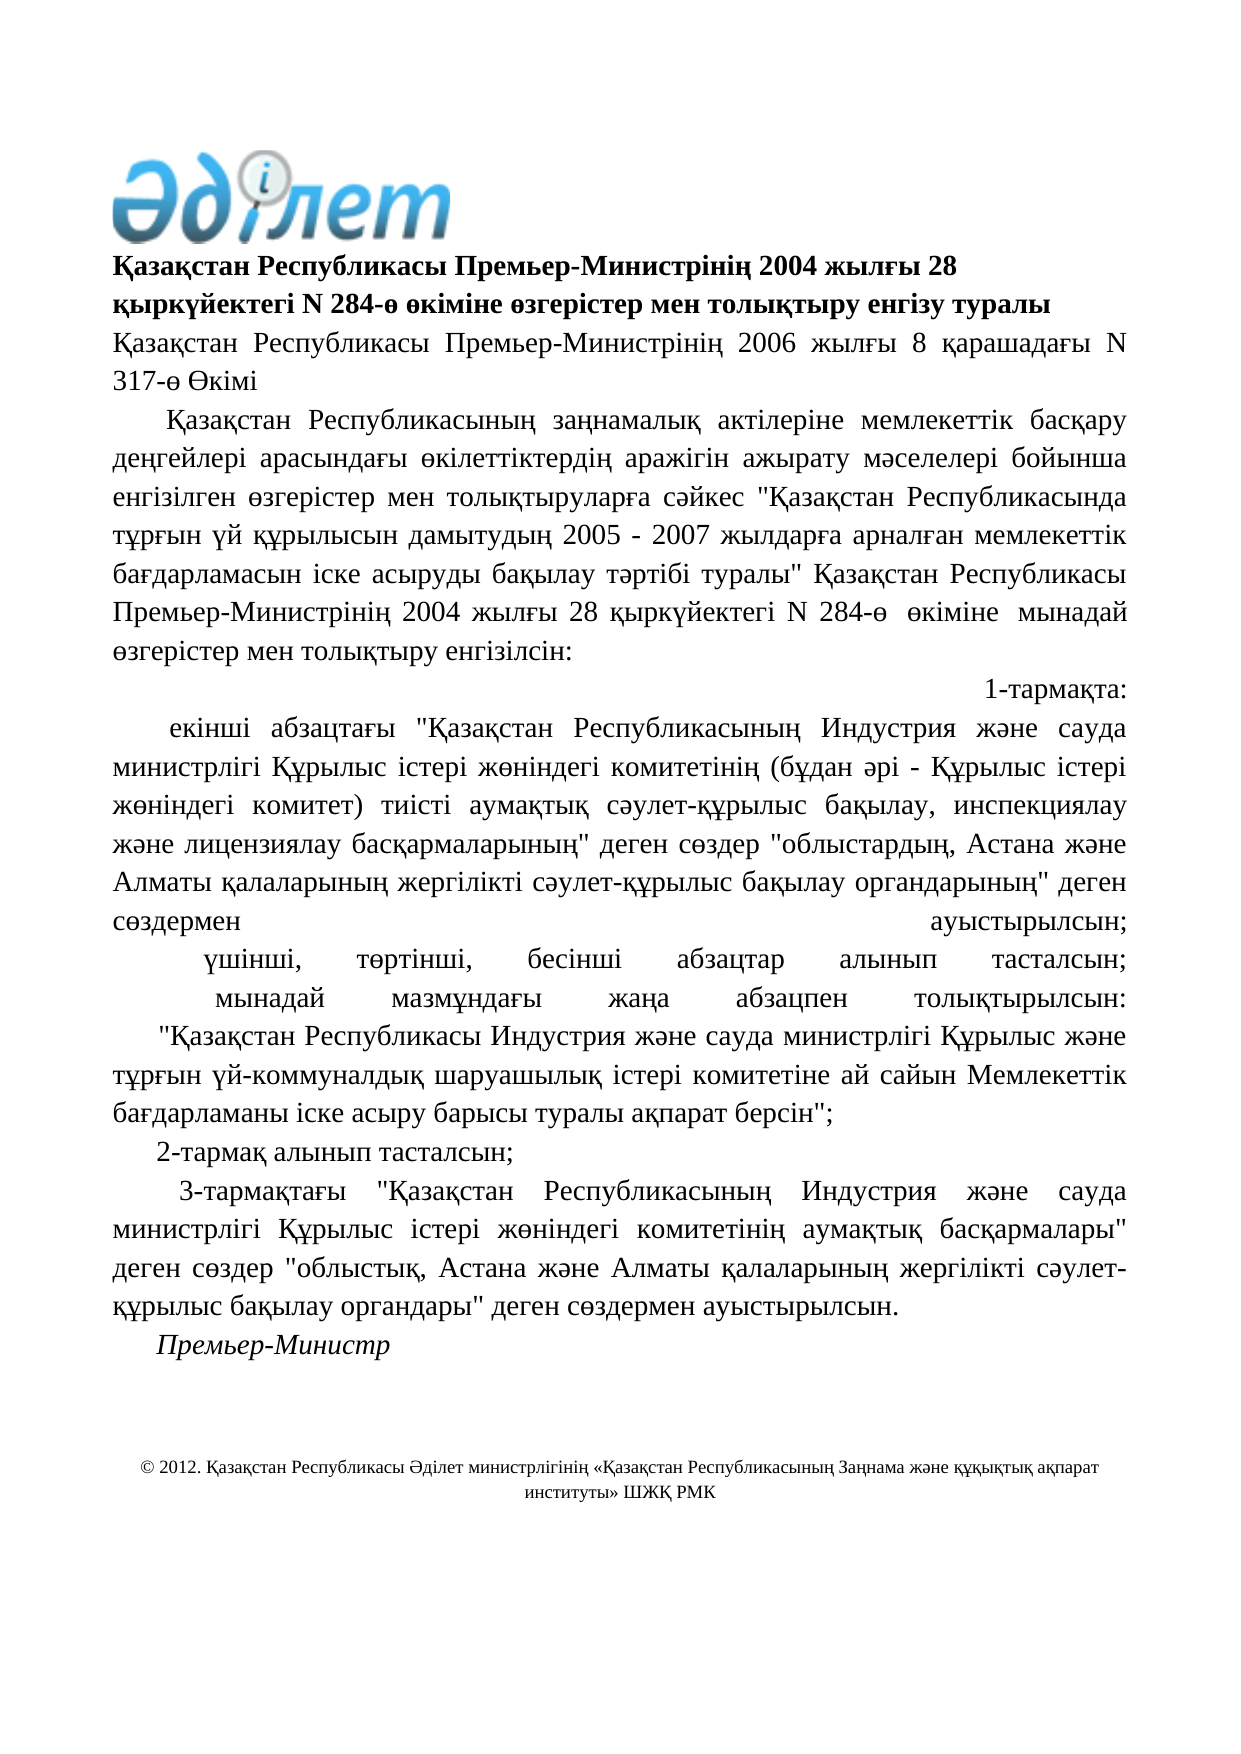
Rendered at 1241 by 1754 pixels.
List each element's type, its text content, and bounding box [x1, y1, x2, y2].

text Қазақстан Республикасының заңнамалық актiлерiне мемлекеттiк басқару деңгейлерi арасындағы өкiлеттiктердiң аражiгiн ажырату мәселелерi бойынша енгiзiлген өзгерiстер мен толықтыруларға сәйкес "Қазақстан Республикасында тұрғын үй құрылысын дамытудың 2005 - 2007 жылдарға арналған мемлекеттiк бағдарламасын iске асыруды бақылау тәртiбi туралы" Қазақстан Республикасы Премьер-Министрiнiң 2004 жылғы 28 қыркүйектегi N 284-ө өкiмiне мынадай өзгерiстер мен толықтыру енгiзiлсiн: [112, 402, 1128, 667]
text © 2012. Қазақстан Республикасы Әділет министрлігінің «Қазақстан Республикасының Заңнама және құқықтық ақпарат институты» ШЖҚ РМК [112, 1456, 1128, 1502]
text Қазақстан Республикасы Премьер-Министрінің 2006 жылғы 8 қарашадағы N 317-ө Өкімі [112, 325, 1128, 397]
text Қазақстан Республикасы Премьер-Министрiнiң 2004 жылғы 28 қыркүйектегi N 284-ө өкiмiне өзгерiстер мен толықтыру енгiзу туралы [112, 248, 1128, 320]
text Премьер-Министр [112, 1327, 1128, 1360]
text 1-тармақта: екiншi абзацтағы "Қазақстан Республикасының Индустрия және сауда министрлiгi Құрылыс iстерi жөнiндегi комитетiнiң (бұдан әрi - Құрылыс iстерi жөнiндегi комитет) тиiстi аумақтық сәулет-құрылыс бақылау, инспекциялау және лицензиялау басқармаларының" деген сөздер "облыстардың, Астана және Алматы қалаларының жергiлiктi сәулет-құрылыс бақылау органдарының" деген сөздермен ауыстырылсын; үшiншi, төртiншi, бесiншi абзацтар алынып тасталсын; мынадай мазмұндағы жаңа абзацпен толықтырылсын: "Қазақстан Республикасы Индустрия және сауда министрлiгi Құрылыс және тұрғын үй-коммуналдық шаруашылық iстерi комитетiне ай сайын Мемлекеттiк бағдарламаны iске асыру барысы туралы ақпарат берсiн"; [112, 672, 1128, 1129]
picture [112, 150, 451, 244]
text 2-тармақ алынып тасталсын; [112, 1134, 1128, 1168]
text 3-тармақтағы "Қазақстан Республикасының Индустрия және сауда министрлiгi Құрылыс iстерi жөнiндегi комитетiнiң аумақтық басқармалары" деген сөздер "облыстық, Астана және Алматы қалаларының жергiлiктi сәулет-құрылыс бақылау органдары" деген сөздермен ауыстырылсын. [112, 1173, 1128, 1322]
